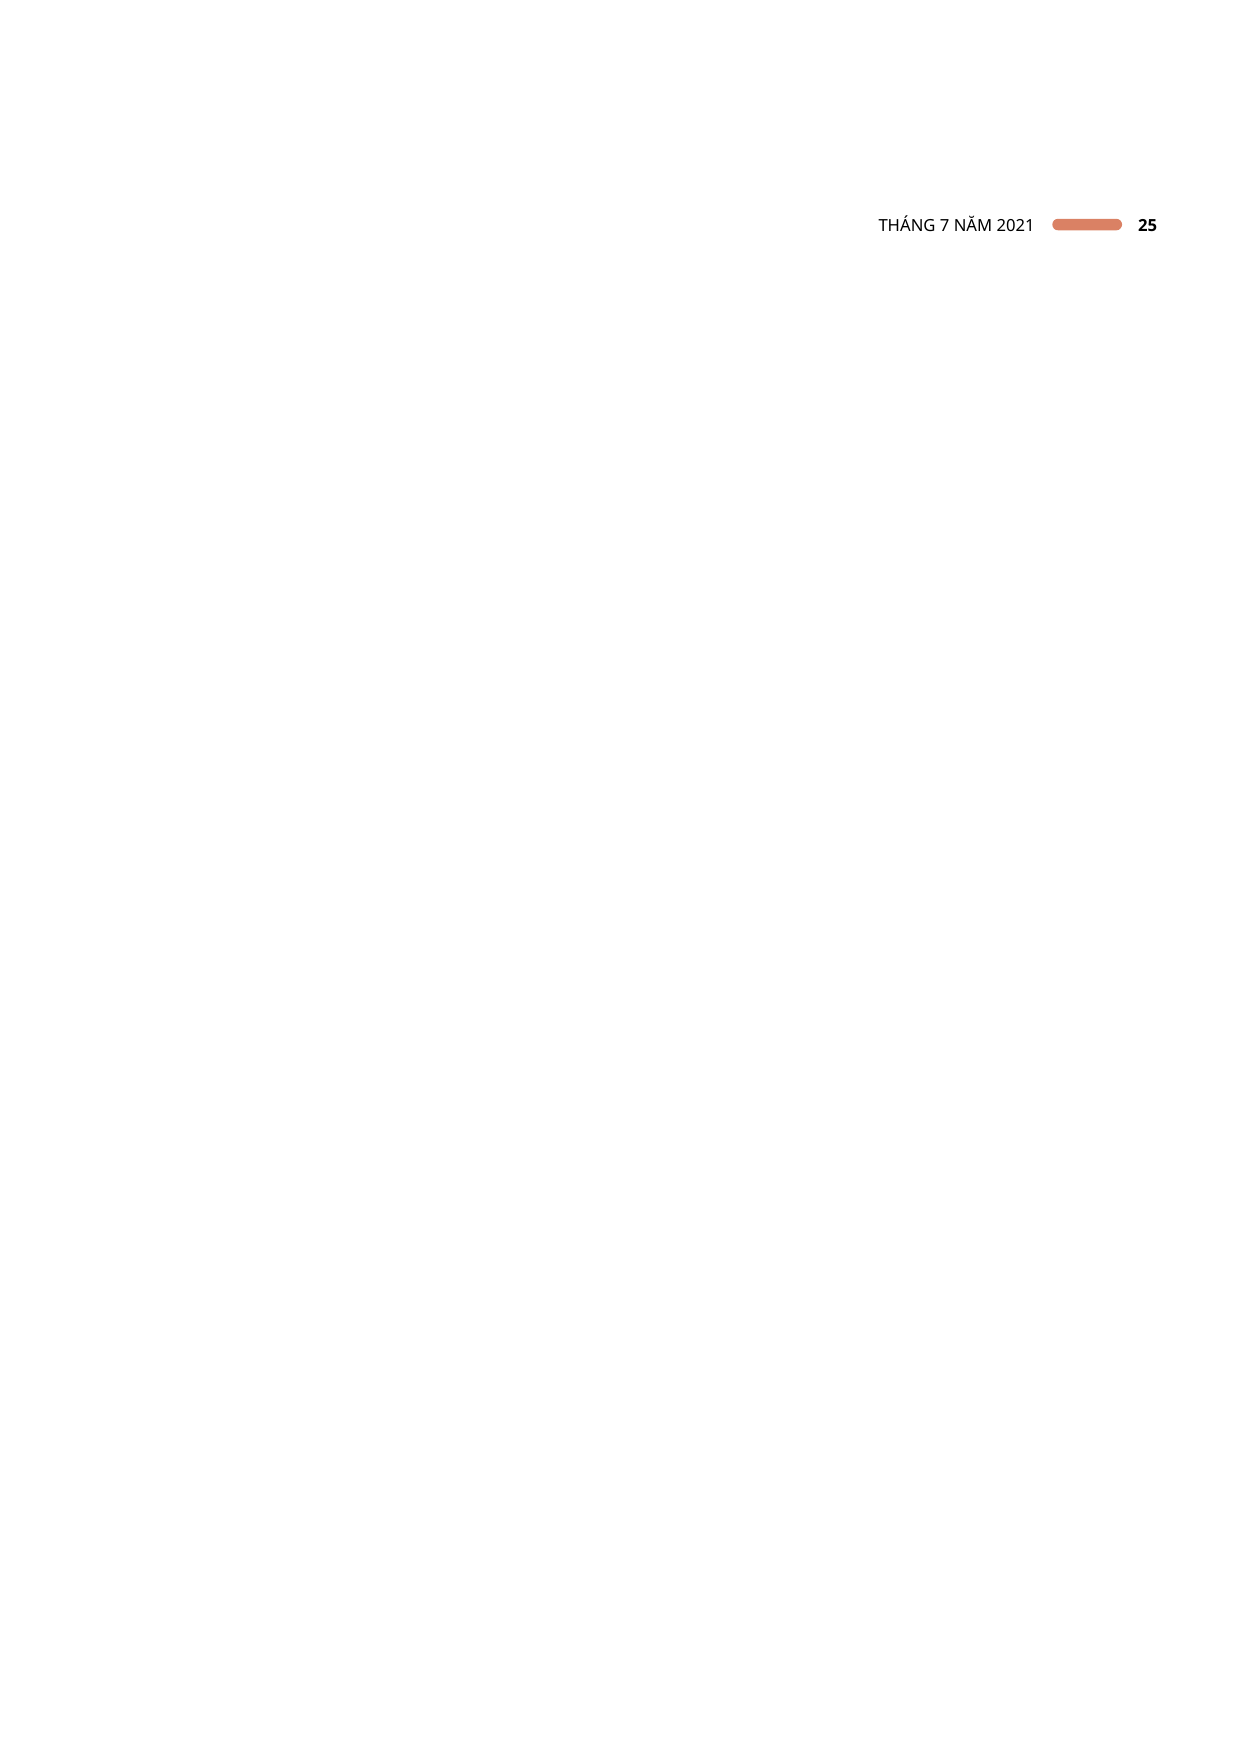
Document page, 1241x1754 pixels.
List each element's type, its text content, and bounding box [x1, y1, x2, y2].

text THÁNG 7 NĂM 2021 25 [878, 214, 1240, 236]
